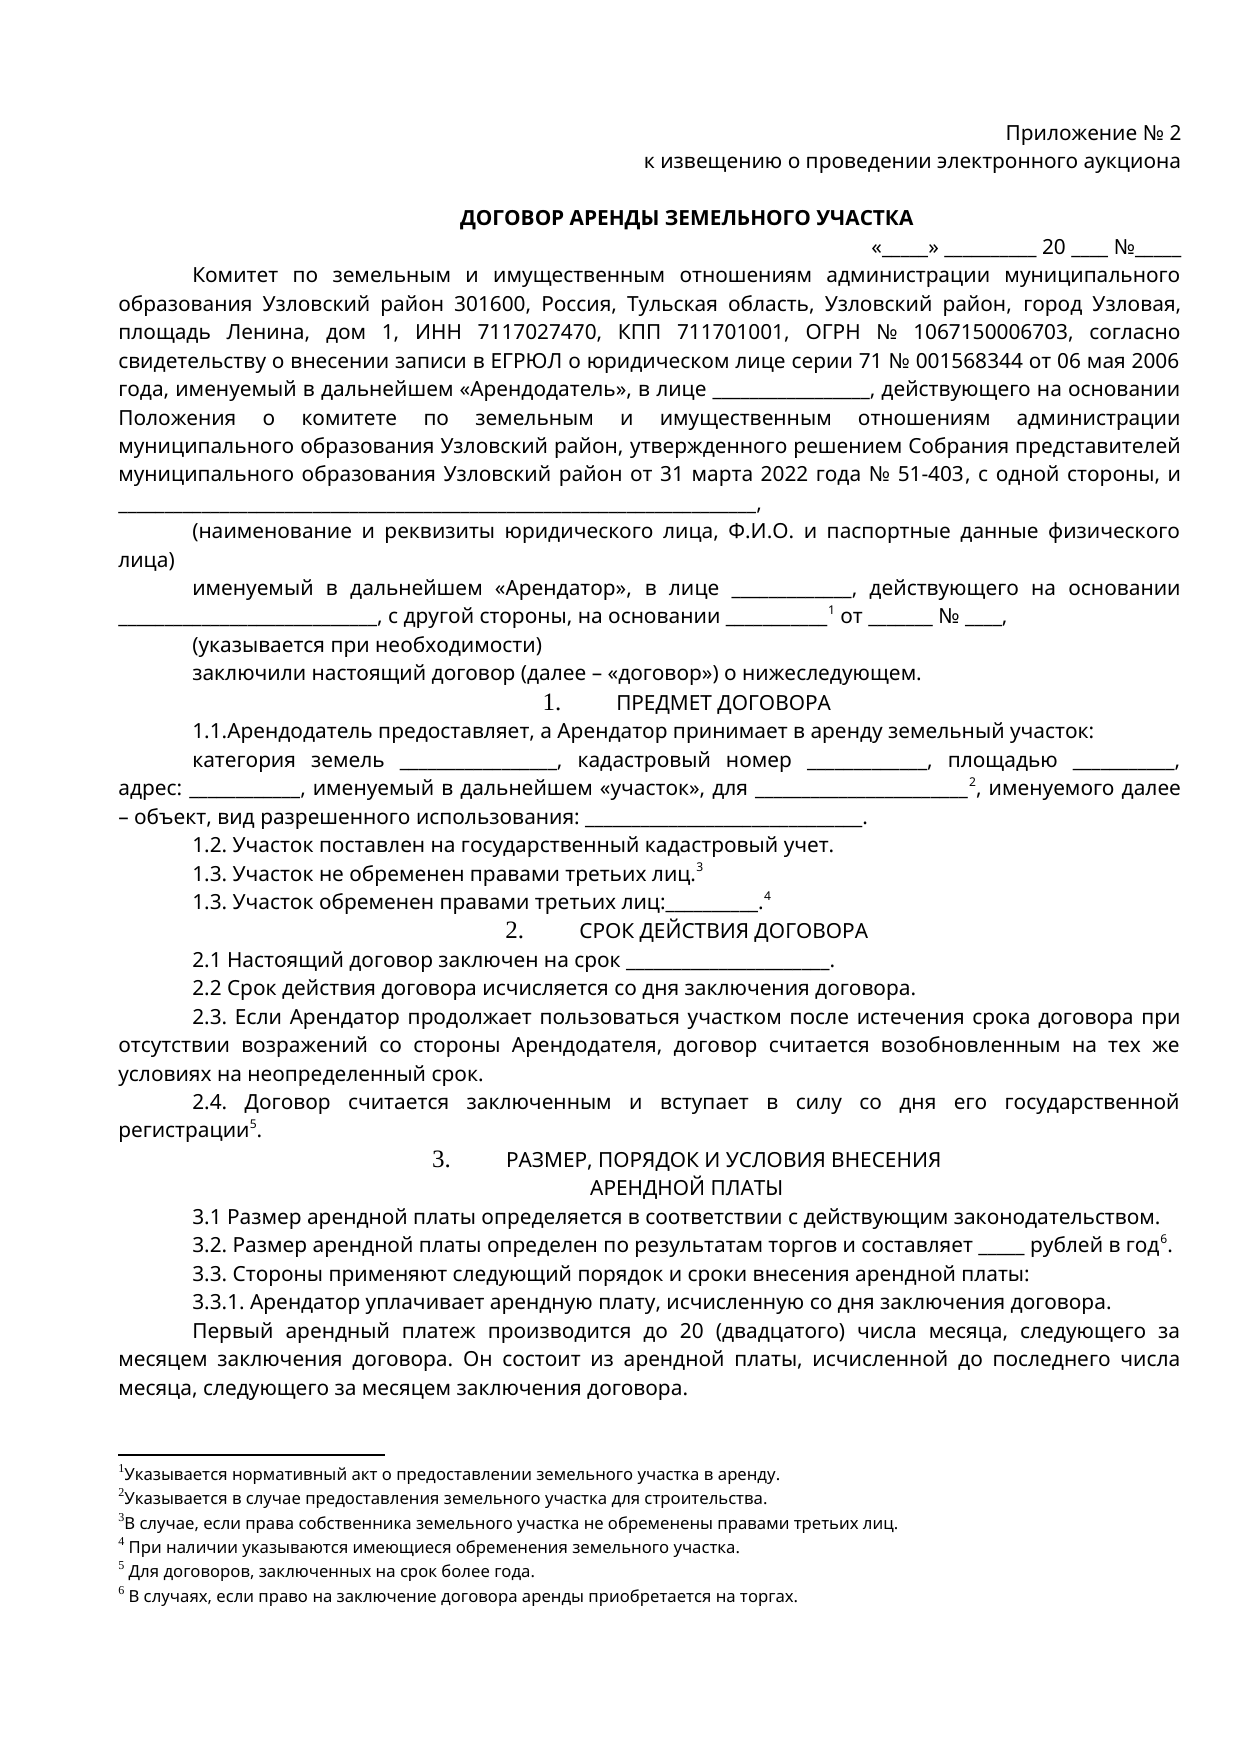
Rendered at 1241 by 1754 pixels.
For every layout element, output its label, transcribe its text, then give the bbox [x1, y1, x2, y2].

text 3.2. Размер арендной платы определен по результатам торгов и составляет _____ рублей в год. [118, 1230, 1181, 1259]
text 1.3. Участок не обременен правами третьих лиц. [118, 859, 1181, 887]
text ДОГОВОР АРЕНДЫ ЗЕМЕЛЬНОГО УЧАСТКА [118, 203, 1181, 232]
list СРОК ДЕЙСТВИЯ ДОГОВОРА [118, 916, 1181, 945]
text АРЕНДНОЙ ПЛАТЫ [118, 1173, 1181, 1202]
text (указывается при необходимости) [118, 630, 1181, 658]
text 3.3. Стороны применяют следующий порядок и сроки внесения арендной платы: [118, 1259, 1181, 1287]
text 3.1 Размер арендной платы определяется в соответствии с действующим законодательством. [118, 1202, 1181, 1230]
text 2.4. Договор считается заключенным и вступает в силу со дня его государственной регистрации. [118, 1087, 1181, 1144]
text Первый арендный платеж производится до 20 (двадцатого) числа месяца, следующего за месяцем заключения договора. Он состоит из арендной платы, исчисленной до последнего числа месяца, следующего за месяцем заключения договора. [118, 1316, 1181, 1401]
text именуемый в дальнейшем «Арендатор», в лице _____________, действующего на основании ____________________________, с другой стороны, на основании ___________ от _______ № ____, [118, 573, 1181, 630]
text (наименование и реквизиты юридического лица, Ф.И.О. и паспортные данные физического лица) [118, 516, 1181, 573]
text 2.2 Срок действия договора исчисляется со дня заключения договора. [118, 973, 1181, 1002]
text 2.3. Если Арендатор продолжает пользоваться участком после истечения срока договора при отсутствии возражений со стороны Арендодателя, договор считается возобновленным на тех же условиях на неопределенный срок. [118, 1002, 1181, 1087]
text категория земель _________________, кадастровый номер _____________, площадью ___________, адрес: ____________, именуемый в дальнейшем «участок», для _______________________, именуемого далее – объект, вид разрешенного использования: ______________________________. [118, 745, 1181, 830]
text «_____» __________ 20 ____ №_____ [118, 232, 1181, 260]
text 1.2. Участок поставлен на государственный кадастровый учет. [118, 830, 1181, 859]
list ПРЕДМЕТ ДОГОВОРА [118, 687, 1181, 716]
text 1.1.Арендодатель предоставляет, а Арендатор принимает в аренду земельный участок: [118, 716, 1181, 745]
text заключили настоящий договор (далее – «договор») о нижеследующем. [118, 658, 1181, 687]
text 1.3. Участок обременен правами третьих лиц:__________. [118, 887, 1181, 916]
text к извещению о проведении электронного аукциона [118, 147, 1181, 175]
text 2.1 Настоящий договор заключен на срок ______________________. [118, 945, 1181, 973]
text Комитет по земельным и имущественным отношениям администрации муниципального образования Узловский район 301600, Россия, Тульская область, Узловский район, город Узловая, площадь Ленина, дом 1, ИНН 7117027470, КПП 711701001, ОГРН № 1067150006703, согласно свидетельству о внесении записи в ЕГРЮЛ о юридическом лице серии 71 № 001568344 от 06 мая 2006 года, именуемый в дальнейшем «Арендодатель», в лице _________________, действующего на основании Положения о комитете по земельным и имущественным отношениям администрации муниципального образования Узловский район, утвержденного решением Собрания представителей муниципального образования Узловский район от 31 марта 2022 года № 51-403, с одной стороны, и _____________________________________________________________________, [118, 260, 1181, 516]
text Приложение № 2 [118, 118, 1181, 147]
text 3.3.1. Арендатор уплачивает арендную плату, исчисленную со дня заключения договора. [118, 1287, 1181, 1316]
list РАЗМЕР, ПОРЯДОК И УСЛОВИЯ ВНЕСЕНИЯ [118, 1144, 1181, 1173]
